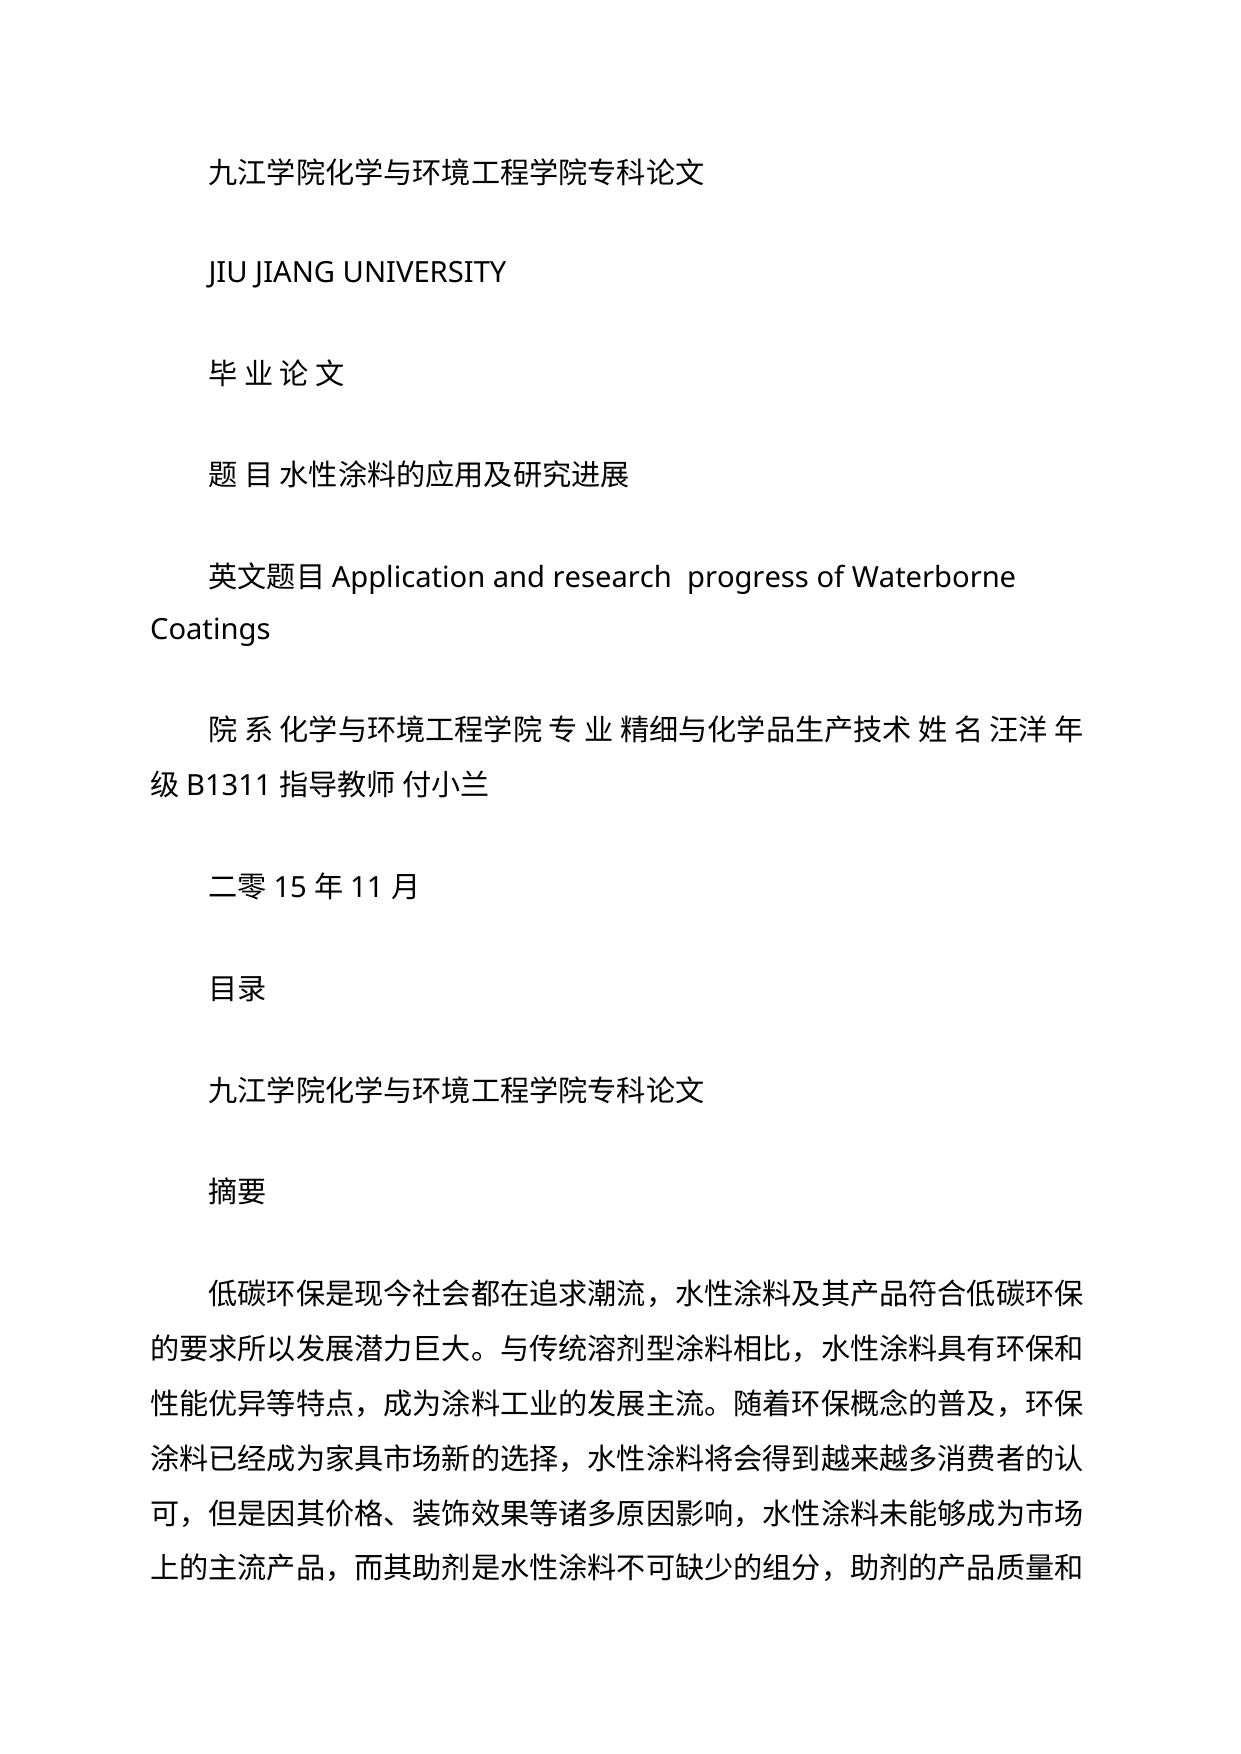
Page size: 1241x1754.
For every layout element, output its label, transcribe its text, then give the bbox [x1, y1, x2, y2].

text JIU JIANG UNIVERSITY [150, 252, 1090, 291]
text 院 系 化学与环境工程学院 专 业 精细与化学品生产技术 姓 名 汪洋 年 级 B1311 指导教师 付小兰 [150, 706, 1090, 804]
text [150, 1271, 1090, 1587]
text 目录 [150, 965, 1090, 1008]
text 英文题目 Application and research progress of Waterborne Coatings [150, 554, 1090, 648]
text 九江学院化学与环境工程学院专科论文 [150, 150, 1090, 192]
text 题 目 水性涂料的应用及研究进展 [150, 452, 1090, 494]
text 毕 业 论 文 [150, 350, 1090, 392]
text 二零 15 年 11 月 [150, 863, 1090, 906]
text 九江学院化学与环境工程学院专科论文 [150, 1067, 1090, 1109]
text 摘要 [150, 1169, 1090, 1211]
